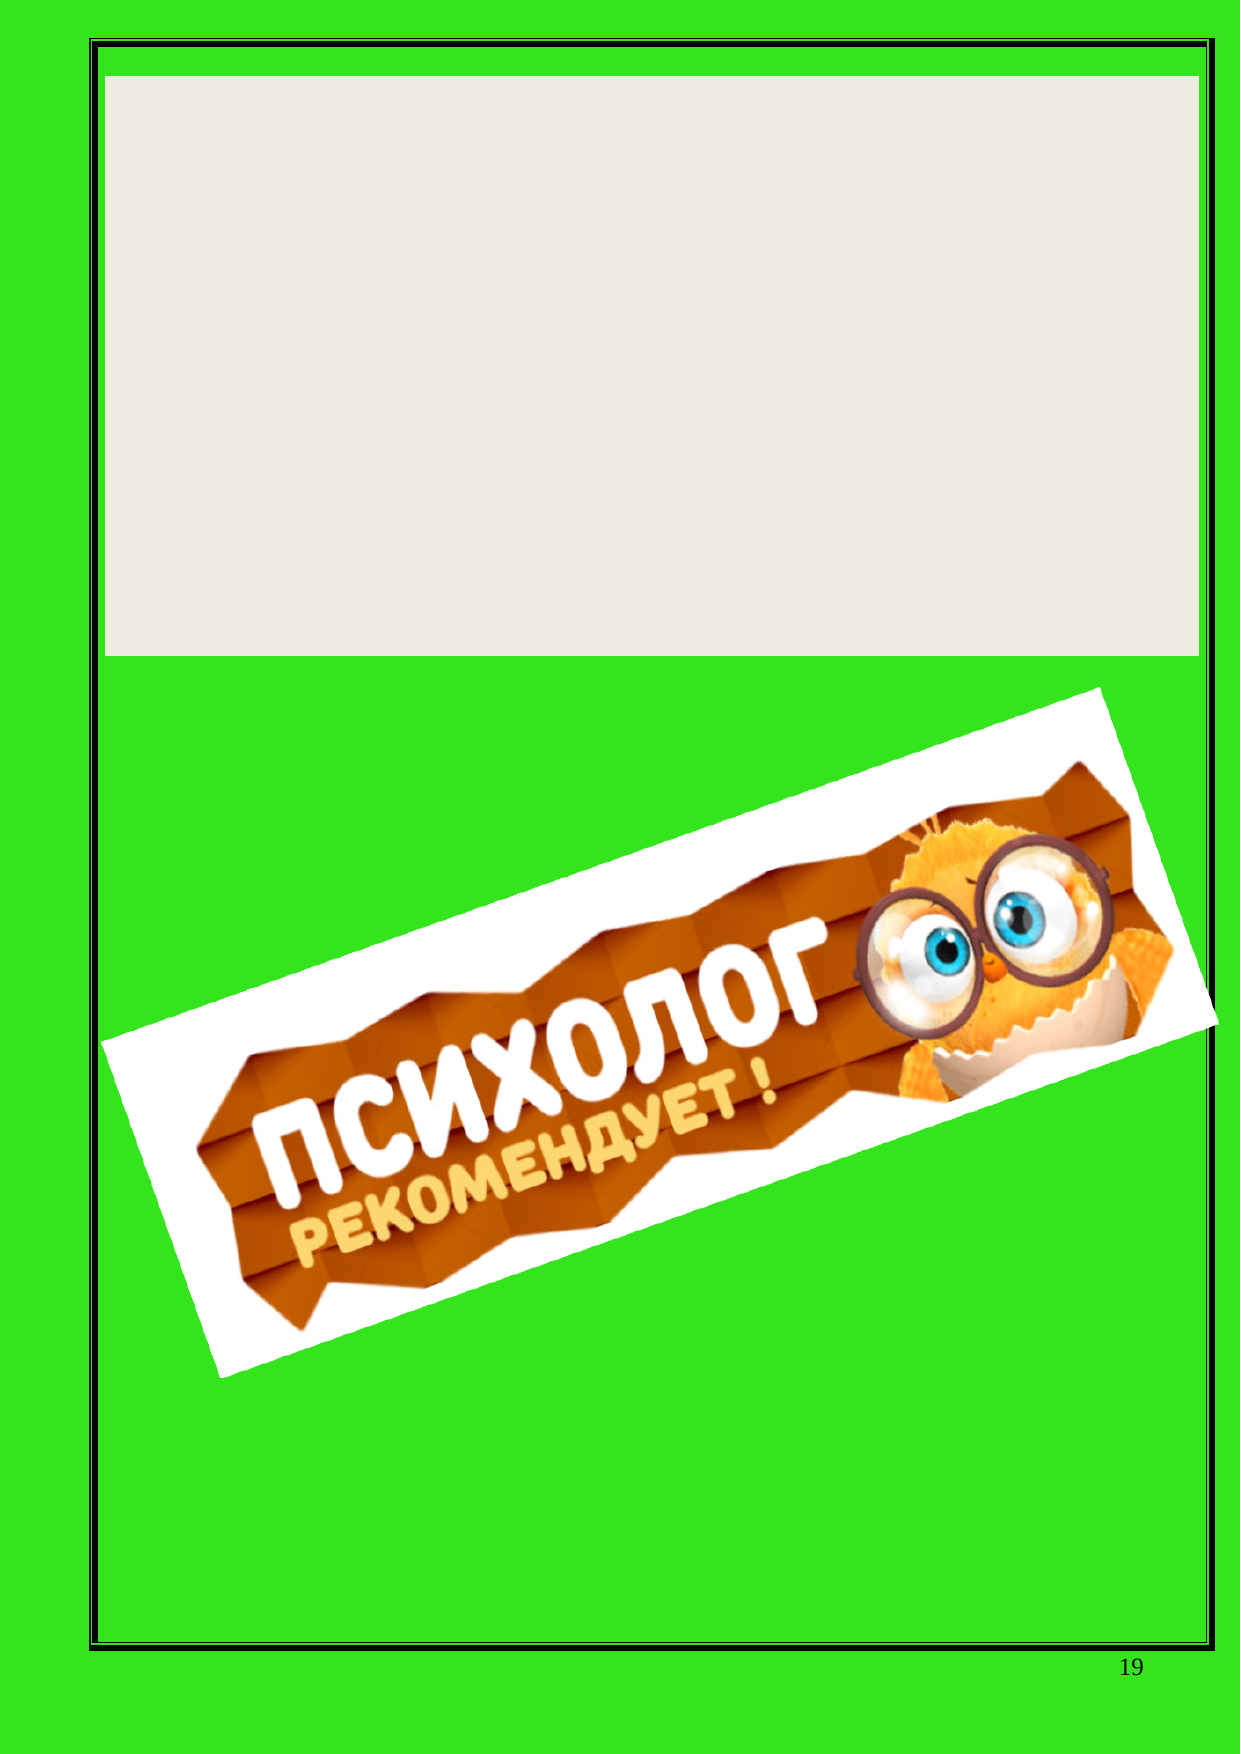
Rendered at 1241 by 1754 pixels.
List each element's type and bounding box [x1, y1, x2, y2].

table_header [98, 47, 1206, 1641]
picture [102, 688, 1218, 1378]
